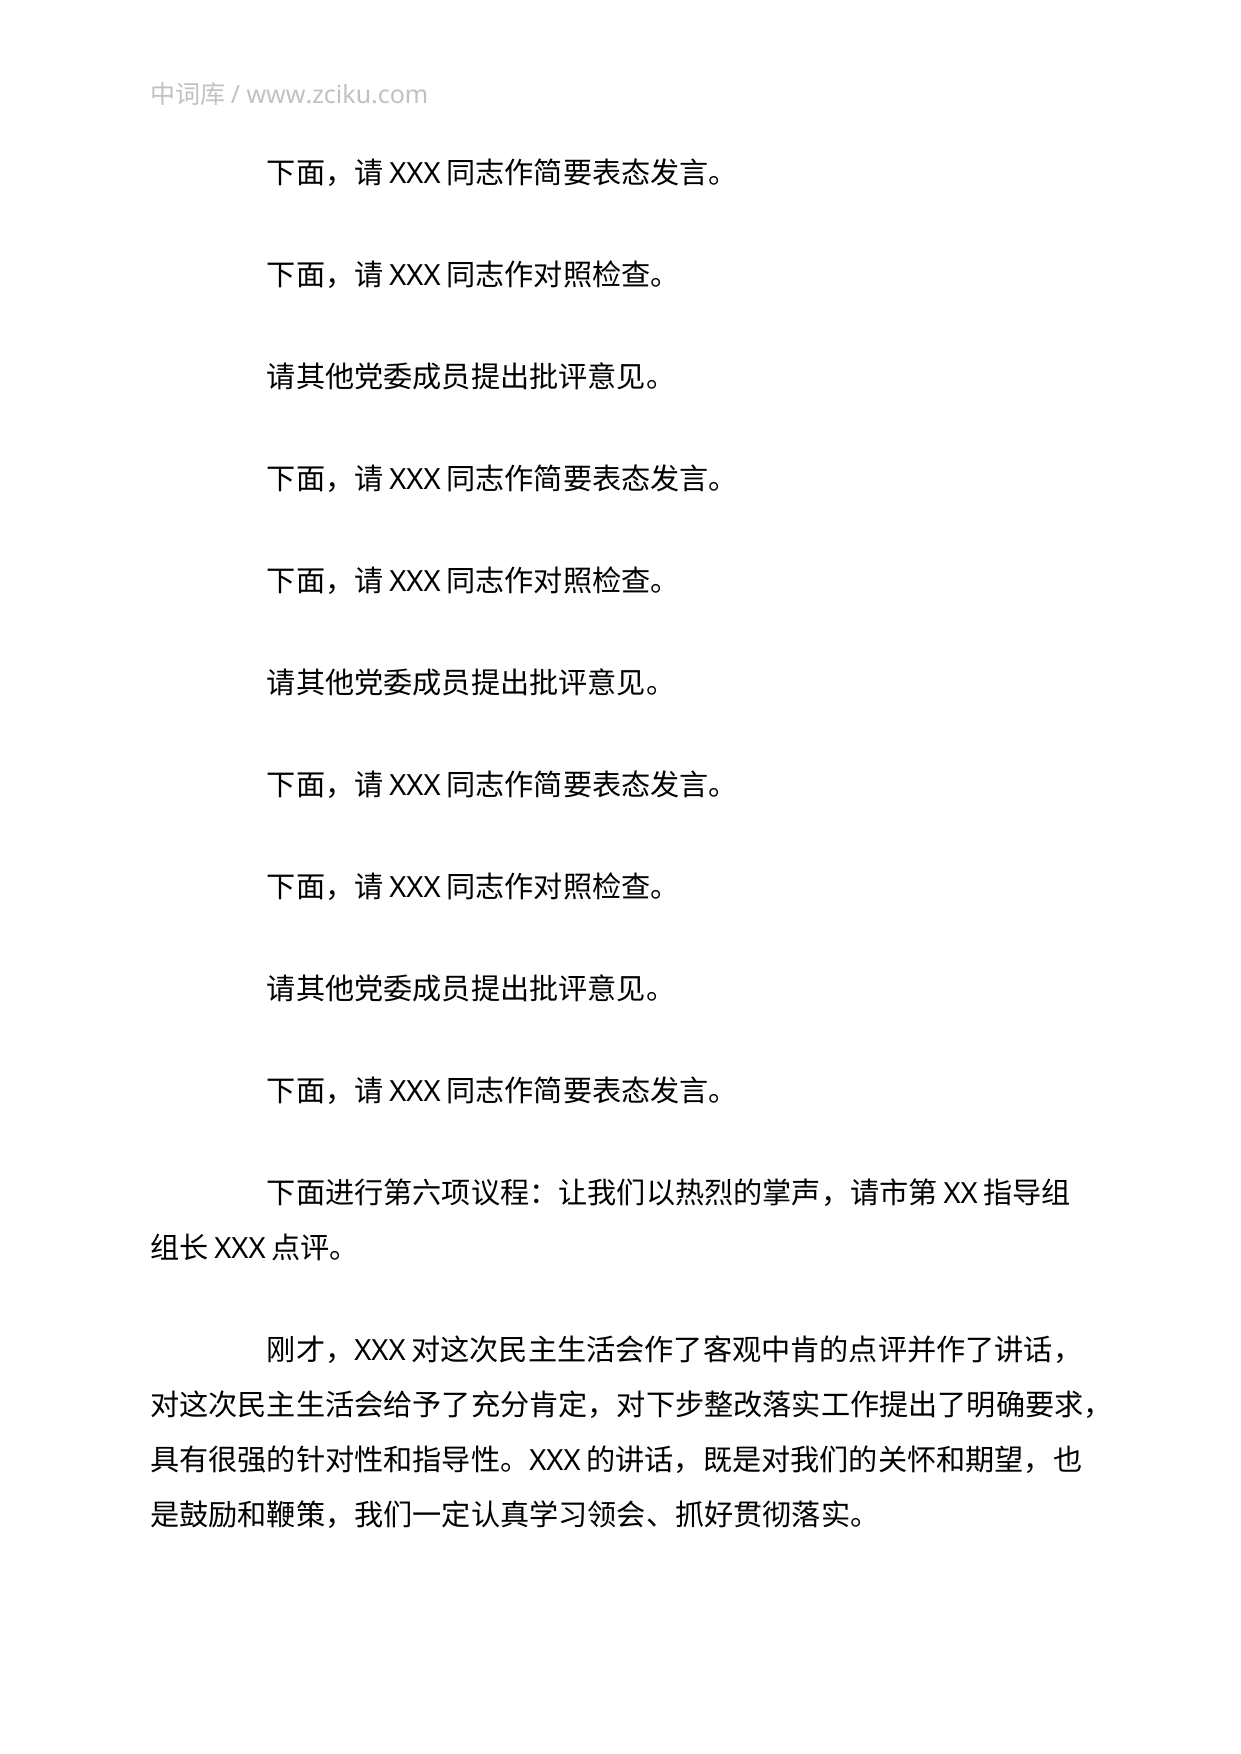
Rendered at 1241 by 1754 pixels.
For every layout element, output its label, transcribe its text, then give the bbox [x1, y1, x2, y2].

text 请其他党委成员提出批评意见。 [150, 660, 1090, 702]
text 下面进行第六项议程：让我们以热烈的掌声，请市第XX指导组组长XXX点评。 [150, 1169, 1090, 1267]
text 下面，请XXX同志作简要表态发言。 [150, 761, 1090, 804]
text 请其他党委成员提出批评意见。 [150, 354, 1090, 396]
text 下面，请XXX同志作简要表态发言。 [150, 1067, 1090, 1109]
text 下面，请XXX同志作对照检查。 [150, 863, 1090, 906]
text 下面，请XXX同志作对照检查。 [150, 252, 1090, 294]
text 请其他党委成员提出批评意见。 [150, 965, 1090, 1008]
text 下面，请XXX同志作简要表态发言。 [150, 456, 1090, 498]
text 下面，请XXX同志作对照检查。 [150, 558, 1090, 600]
text 下面，请XXX同志作简要表态发言。 [150, 150, 1090, 192]
text 刚才，XXX对这次民主生活会作了客观中肯的点评并作了讲话，对这次民主生活会给予了充分肯定，对下步整改落实工作提出了明确要求，具有很强的针对性和指导性。XXX的讲话，既是对我们的关怀和期望，也是鼓励和鞭策，我们一定认真学习领会、抓好贯彻落实。 [150, 1326, 1090, 1533]
